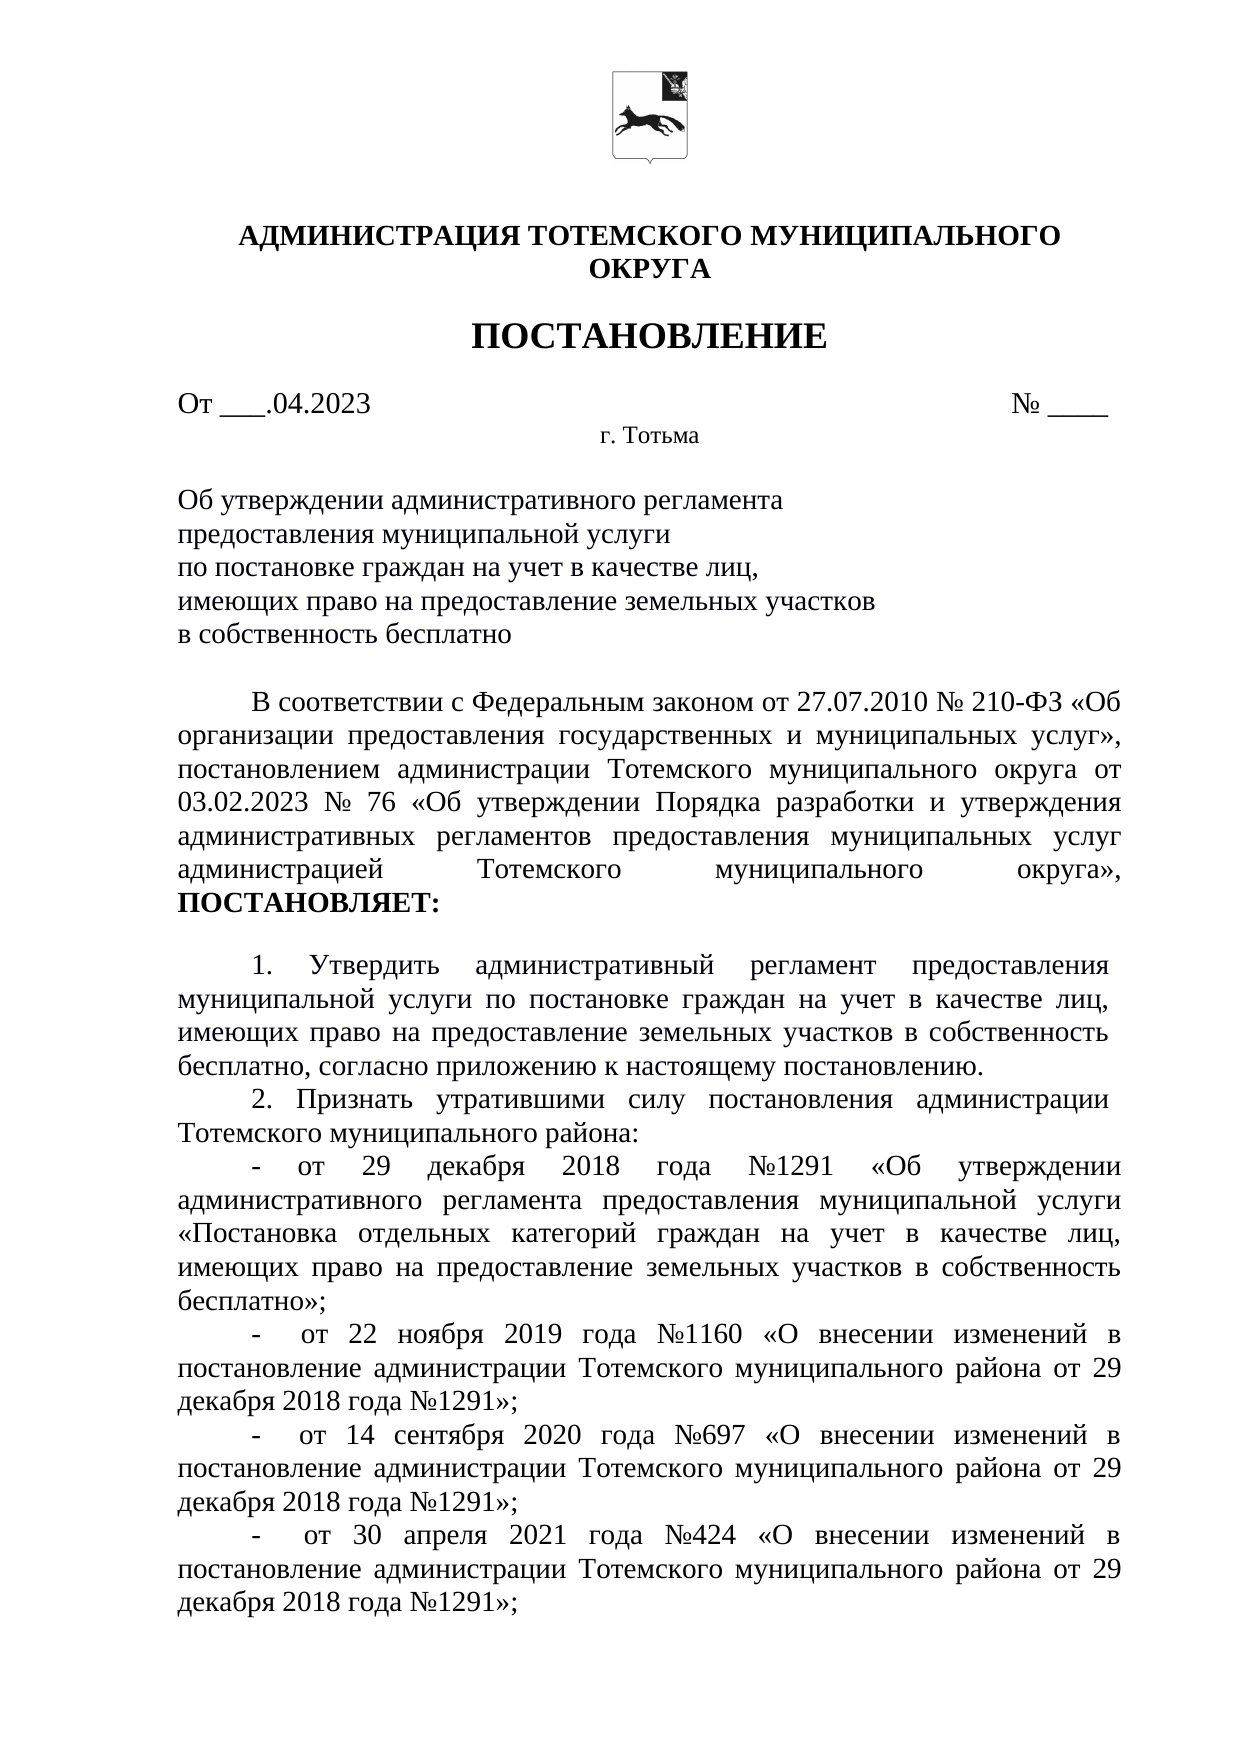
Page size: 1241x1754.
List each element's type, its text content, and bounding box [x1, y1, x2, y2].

text - от 30 апреля 2021 года №424 «О внесении изменений в постановление администрации Тотемского муниципального района от 29 декабря 2018 года №1291»; [177, 1517, 1122, 1618]
subtitle ПОСТАНОВЛЕНИЕ [177, 314, 1122, 357]
text АДМИНИСТРАЦИЯ ТОТЕМСКОГО МУНИЦИПАЛЬНОГО ОКРУГА [177, 218, 1122, 285]
text - от 29 декабря 2018 года №1291 «Об утверждении административного регламента предоставления муниципальной услуги «Постановка отдельных категорий граждан на учет в качестве лиц, имеющих право на предоставление земельных участков в собственность бесплатно»; [177, 1148, 1122, 1316]
text В соответствии с Федеральным законом от 27.07.2010 № 210-ФЗ «Об организации предоставления государственных и муниципальных услуг», постановлением администрации Тотемского муниципального округа от 03.02.2023 № 76 «Об утверждении Порядка разработки и утверждения административных регламентов предоставления муниципальных услуг администрацией Тотемского муниципального округа», ПОСТАНОВЛЯЕТ: [177, 684, 1122, 918]
text по постановке граждан на учет в качестве лиц, [177, 549, 1110, 583]
text - от 22 ноября 2019 года №1160 «О внесении изменений в постановление администрации Тотемского муниципального района от 29 декабря 2018 года №1291»; [177, 1316, 1122, 1417]
text имеющих право на предоставление земельных участков [177, 583, 1110, 617]
text в собственность бесплатно [177, 617, 1110, 650]
text Об утверждении административного регламента [177, 482, 1110, 516]
text - от 14 сентября 2020 года №697 «О внесении изменений в постановление администрации Тотемского муниципального района от 29 декабря 2018 года №1291»; [177, 1417, 1122, 1517]
picture [611, 70, 689, 166]
text От ___.04.2023 № ____ [177, 386, 1122, 420]
text г. Тотьма [177, 420, 1122, 449]
text 1. Утвердить административный регламент предоставления муниципальной услуги по постановке граждан на учет в качестве лиц, имеющих право на предоставление земельных участков в собственность бесплатно, согласно приложению к настоящему постановлению. [177, 947, 1110, 1081]
list 2. Признать утратившими силу постановления администрации Тотемского муниципального района: [177, 1081, 1110, 1148]
text предоставления муниципальной услуги [177, 516, 1110, 549]
